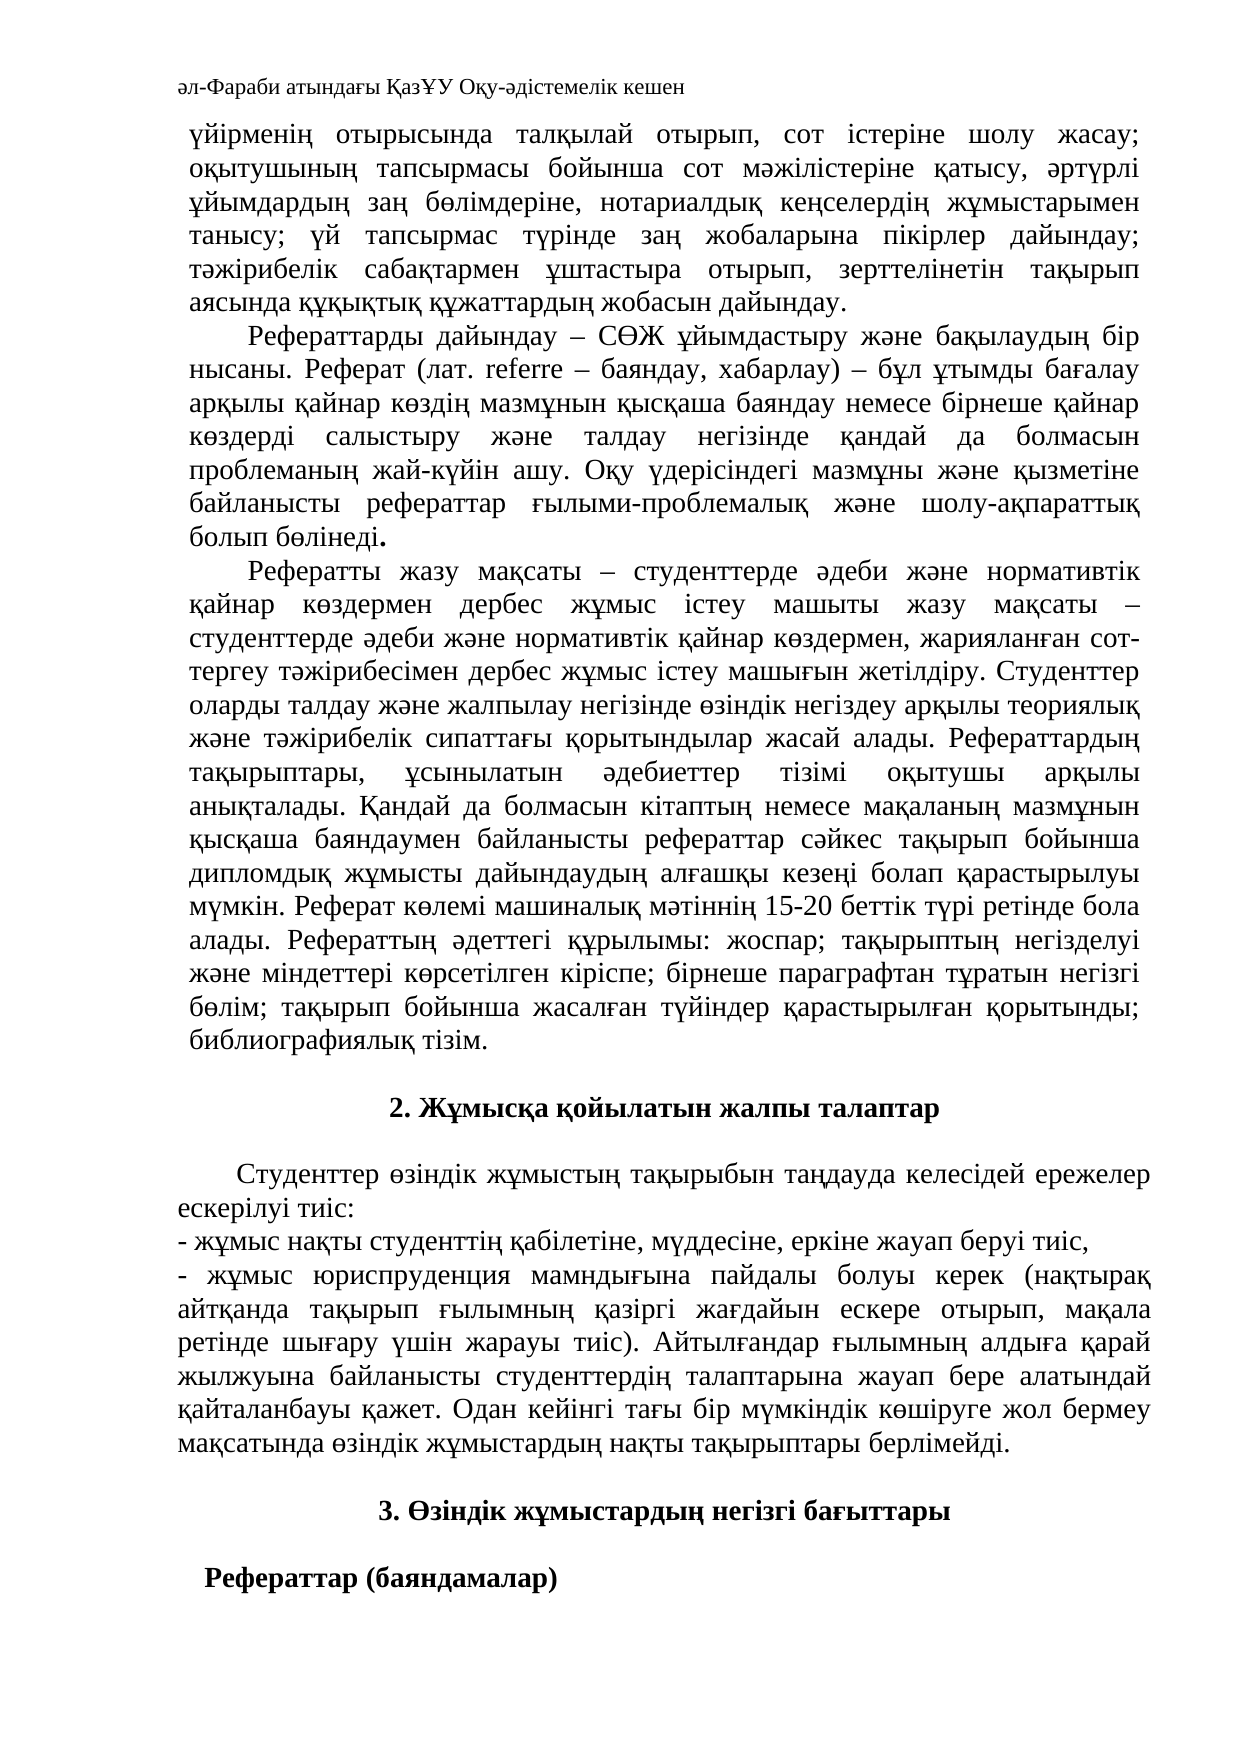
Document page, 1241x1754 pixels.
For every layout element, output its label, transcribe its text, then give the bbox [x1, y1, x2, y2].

text Рефератты жазу мақсаты – студенттерде әдеби және нормативтік қайнар көздермен дербес жұмыс істеу машыты жазу мақсаты – студенттерде әдеби және нормативтік қайнар көздермен, жарияланған сот- тергеу тәжірибесімен дербес жұмыс істеу машығын жетілдіру. Студенттер оларды талдау және жалпылау негізінде өзіндік негіздеу арқылы теориялық және тәжірибелік сипаттағы қорытындылар жасай алады. Рефераттардың тақырыптары, ұсынылатын әдебиеттер тізімі оқытушы арқылы анықталады. Қандай да болмасын кітаптың немесе мақаланың мазмұнын қысқаша баяндаумен байланысты рефераттар сәйкес тақырып бойынша дипломдық жұмысты дайындаудың алғашқы кезеңі болап қарастырылуы мүмкін. Реферат көлемі машиналық мәтіннің 15-20 беттік түрі ретінде бола алады. Рефераттың әдеттегі құрылымы: жоспар; тақырыптың негізделуі және міндеттері көрсетілген кіріспе; бірнеше параграфтан тұратын негізгі бөлім; тақырып бойынша жасалған түйіндер қарастырылған қорытынды; библиографиялық тізім. [189, 553, 1141, 1056]
subtitle Жұмысқа қойылатын жалпы талаптар [389, 1090, 1163, 1123]
text - жұмыс юриспруденция мамндығына пайдалы болуы керек (нақтырақ айтқанда тақырып ғылымның қазіргі жағдайын ескере отырып, мақала ретінде шығару үшін жарауы тиіс). Айтылғандар ғылымның алдыға қарай жылжуына байланысты студенттердің талаптарына жауап бере алатындай қайталанбауы қажет. Одан кейінгі тағы бір мүмкіндік көшіруге жол бермеу мақсатында өзіндік жұмыстардың нақты тақырыптары берлімейді. [177, 1257, 1152, 1459]
text - жұмыс нақты студенттің қабілетіне, мүддесіне, еркіне жауап беруі тиіс, [177, 1224, 1163, 1257]
list Рефераттар (баяндамалар) [167, 1560, 1163, 1593]
subtitle Өзіндік жұмыстардың негізгі бағыттары [378, 1493, 1163, 1526]
text Студенттер өзіндік жұмыстың тақырыбын таңдауда келесідей ережелер ескерілуі тиіс: [177, 1157, 1151, 1224]
text үйірменің отырысында талқылай отырып, сот істеріне шолу жасау; оқытушының тапсырмасы бойынша сот мәжілістеріне қатысу, әртүрлі ұйымдардың заң бөлімдеріне, нотариалдық кеңселердің жұмыстарымен танысу; үй тапсырмас түрінде заң жобаларына пікірлер дайындау; тәжірибелік сабақтармен ұштастыра отырып, зерттелінетін тақырып аясында құқықтық құжаттардың жобасын дайындау. [189, 117, 1140, 318]
text Рефераттарды дайындау – СӨЖ ұйымдастыру және бақылаудың бір нысаны. Реферат (лат. referre – баяндау, хабарлау) – бұл ұтымды бағалау арқылы қайнар көздің мазмұнын қысқаша баяндау немесе бірнеше қайнар көздерді салыстыру және талдау негізінде қандай да болмасын проблеманың жай-күйін ашу. Оқу үдерісіндегі мазмұны және қызметіне байланысты рефераттар ғылыми-проблемалық және шолу-ақпараттық болып бөлінеді. [189, 318, 1141, 553]
